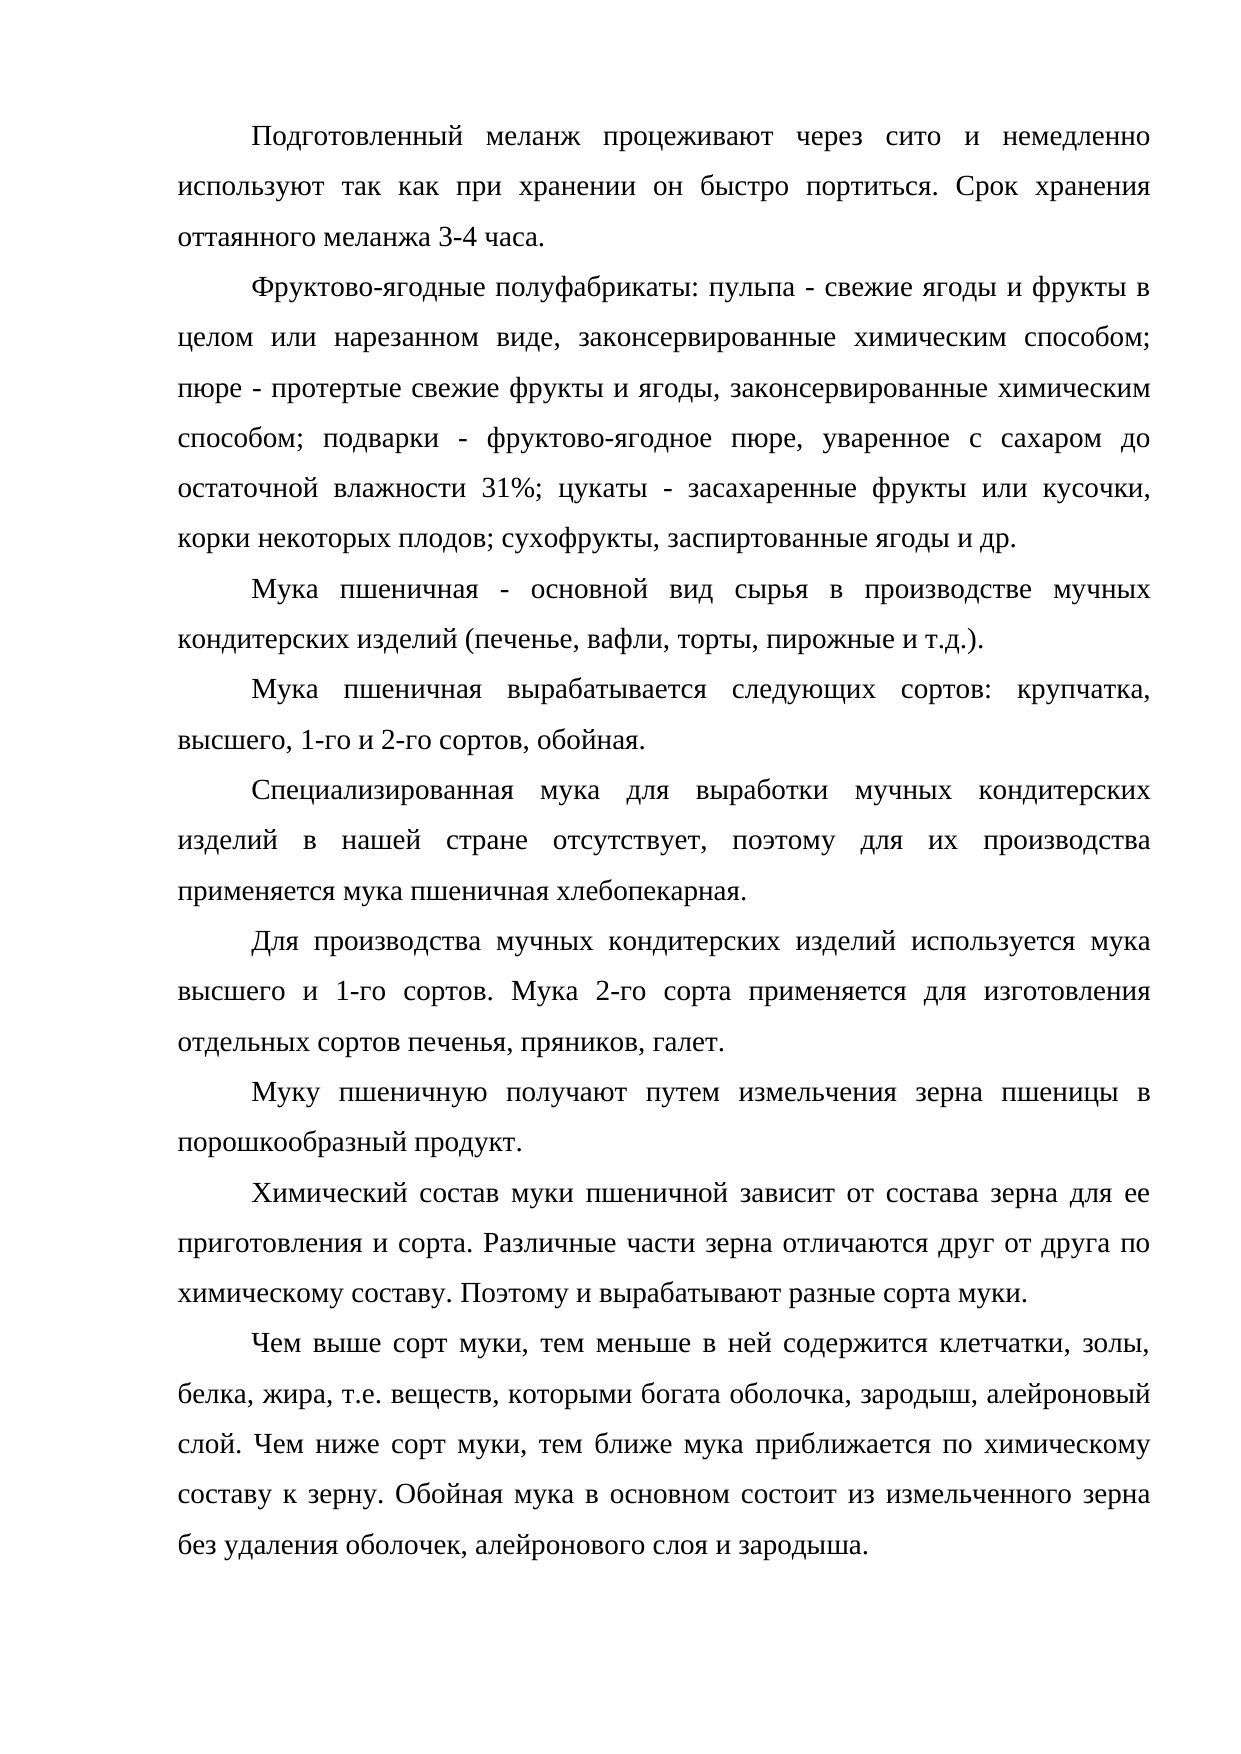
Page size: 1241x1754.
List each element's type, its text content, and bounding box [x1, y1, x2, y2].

text Специализированная мука для выработки мучных кондитерских изделий в нашей стране отсутствует, поэтому для их производства применяется мука пшеничная хлебопекарная. [177, 772, 1152, 906]
text Химический состав муки пшеничной зависит от состава зерна для ее приготовления и сорта. Различные части зерна отличаются друг от друга по химическому составу. Поэтому и вырабатывают разные сорта муки. [177, 1175, 1152, 1309]
text Муку пшеничную получают путем измельчения зерна пшеницы в порошкообразный продукт. [177, 1074, 1152, 1158]
text Мука пшеничная - основной вид сырья в производстве мучных кондитерских изделий (печенье, вафли, торты, пирожные и т.д.). [177, 571, 1152, 655]
text Для производства мучных кондитерских изделий используется мука высшего и 1-го сортов. Мука 2-го сорта применяется для изготовления отдельных сортов печенья, пряников, галет. [177, 923, 1152, 1057]
text Подготовленный меланж процеживают через сито и немедленно используют так как при хранении он быстро портиться. Срок хранения оттаянного меланжа 3-4 часа. [177, 118, 1152, 252]
text Мука пшеничная вырабатывается следующих сортов: крупчатка, высшего, 1-го и 2-го сортов, обойная. [177, 672, 1152, 755]
text Фруктово-ягодные полуфабрикаты: пульпа - свежие ягоды и фрукты в целом или нарезанном виде, законсервированные химическим способом; пюре - протертые свежие фрукты и ягоды, законсервированные химическим способом; подварки - фруктово-ягодное пюре, уваренное с сахаром до остаточной влажности 31%; цукаты - засахаренные фрукты или кусочки, корки некоторых плодов; сухофрукты, заспиртованные ягоды и др. [177, 269, 1152, 554]
text Чем выше сорт муки, тем меньше в ней содержится клетчатки, золы, белка, жира, т.е. веществ, которыми богата оболочка, зародыш, алейроновый слой. Чем ниже сорт муки, тем ближе мука приближается по химическому составу к зерну. Обойная мука в основном состоит из измельченного зерна без удаления оболочек, алейронового слоя и зародыша. [177, 1326, 1152, 1560]
